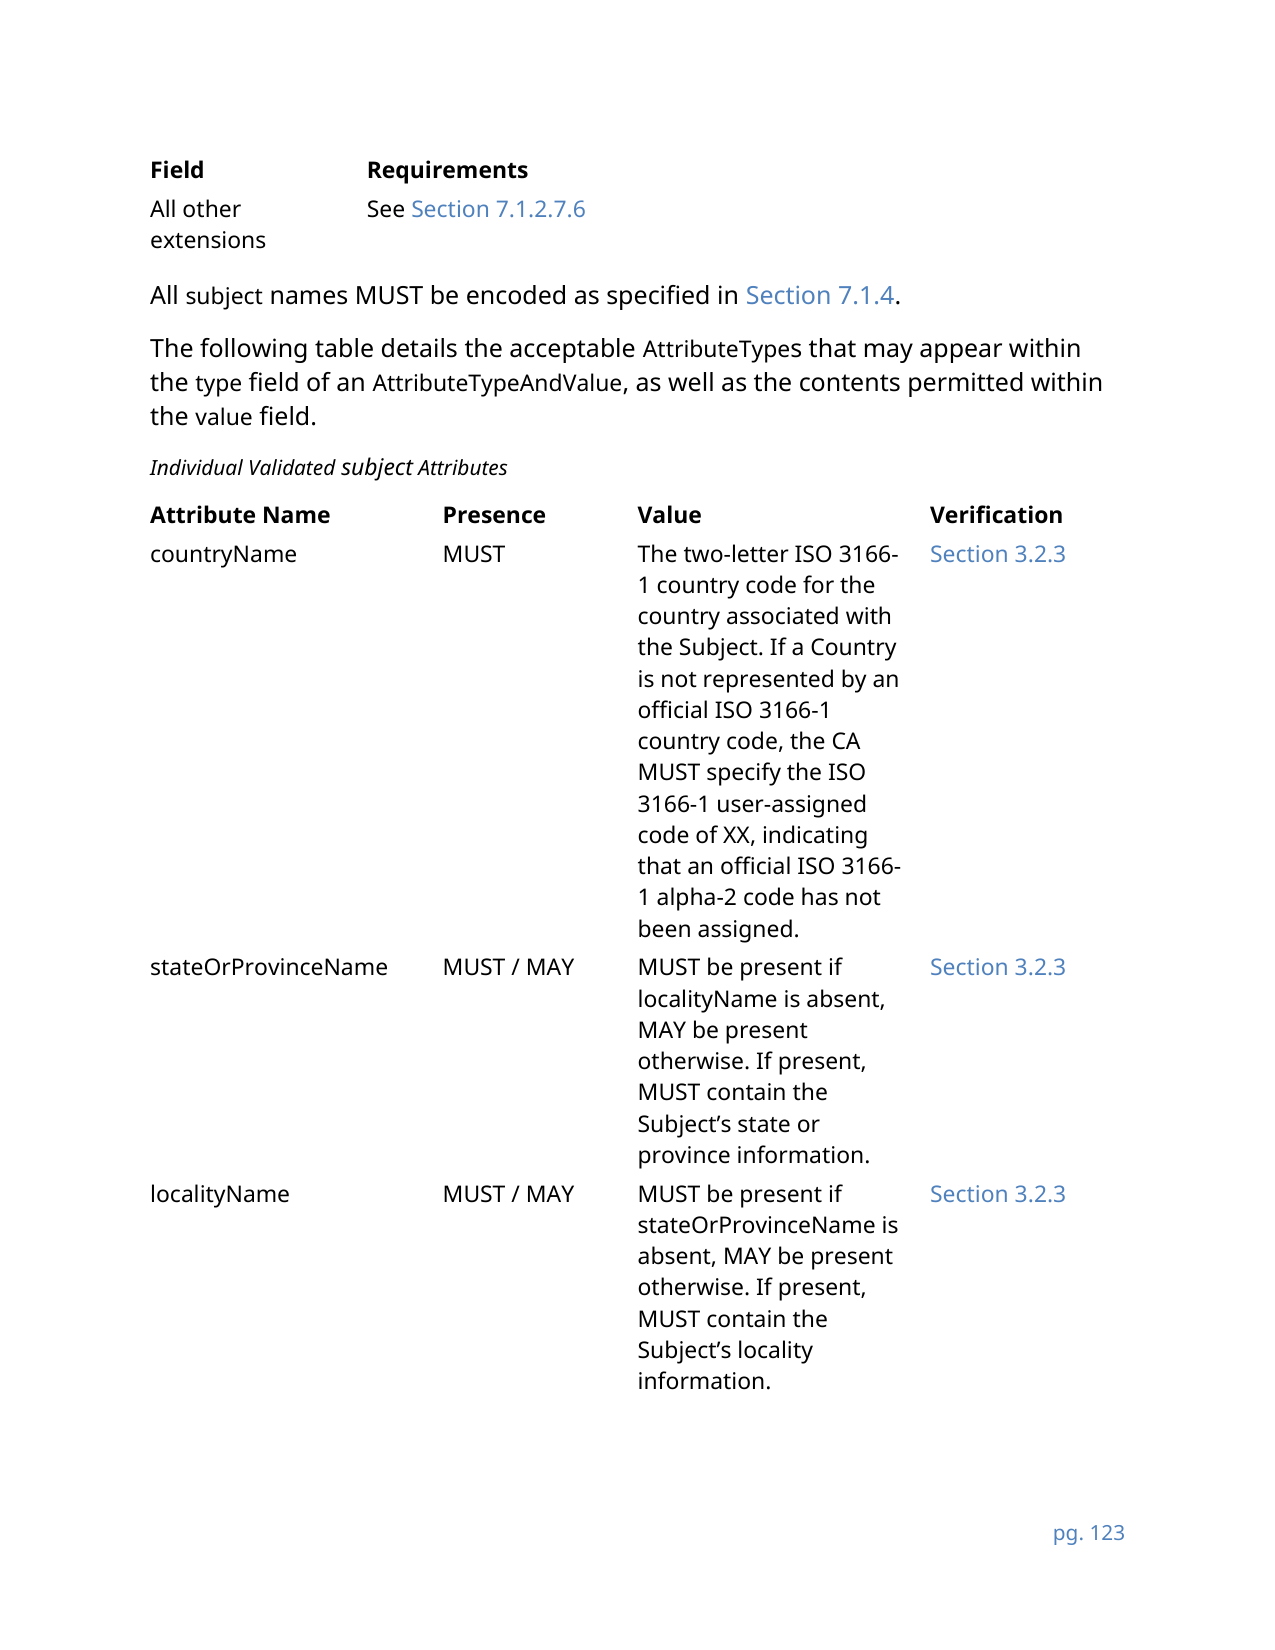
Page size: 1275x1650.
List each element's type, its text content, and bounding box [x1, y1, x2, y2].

text Individual Validated subject Attributes [150, 451, 1125, 482]
text All subject names MUST be encoded as specified in Section 7.1.4. [150, 277, 1125, 312]
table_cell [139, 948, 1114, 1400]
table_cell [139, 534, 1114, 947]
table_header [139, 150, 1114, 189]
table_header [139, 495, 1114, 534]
text The following table details the acceptable AttributeTypes that may appear within the type field of an AttributeTypeAndValue, as well as the contents permitted within the value field. [150, 330, 1125, 432]
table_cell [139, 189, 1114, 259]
